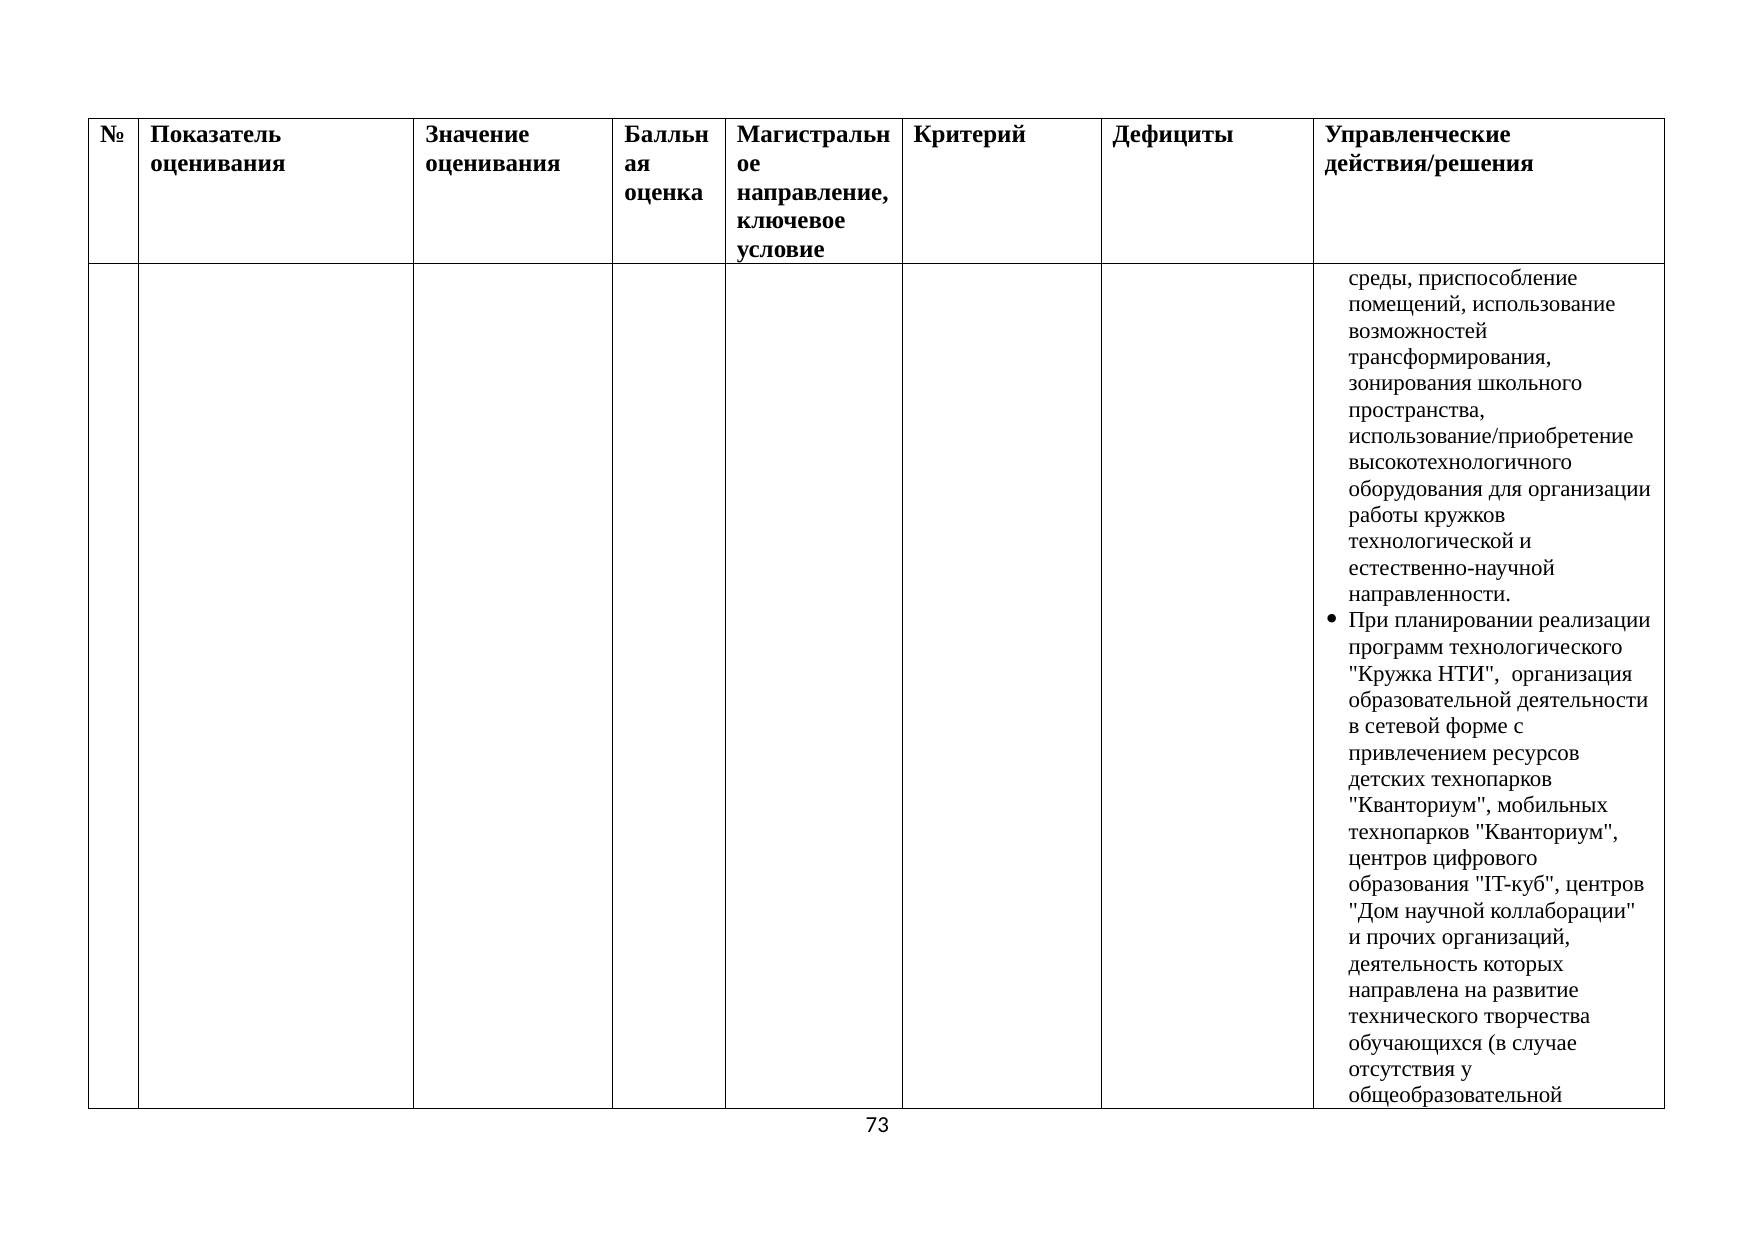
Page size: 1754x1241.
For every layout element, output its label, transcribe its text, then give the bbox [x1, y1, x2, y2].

table_header Управленческие действия/решения [1314, 119, 1664, 263]
table_header Дефициты [1102, 119, 1313, 263]
table_header Критерий [903, 119, 1101, 263]
table_header Магистральное направление, ключевое условие [726, 119, 902, 263]
table_header Балльная оценка [613, 119, 725, 263]
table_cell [1314, 264, 1664, 1108]
table_header Значение оценивания [414, 119, 612, 263]
table_header Показатель оценивания [139, 119, 413, 263]
table_header № [89, 119, 138, 263]
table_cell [1102, 264, 1313, 1108]
